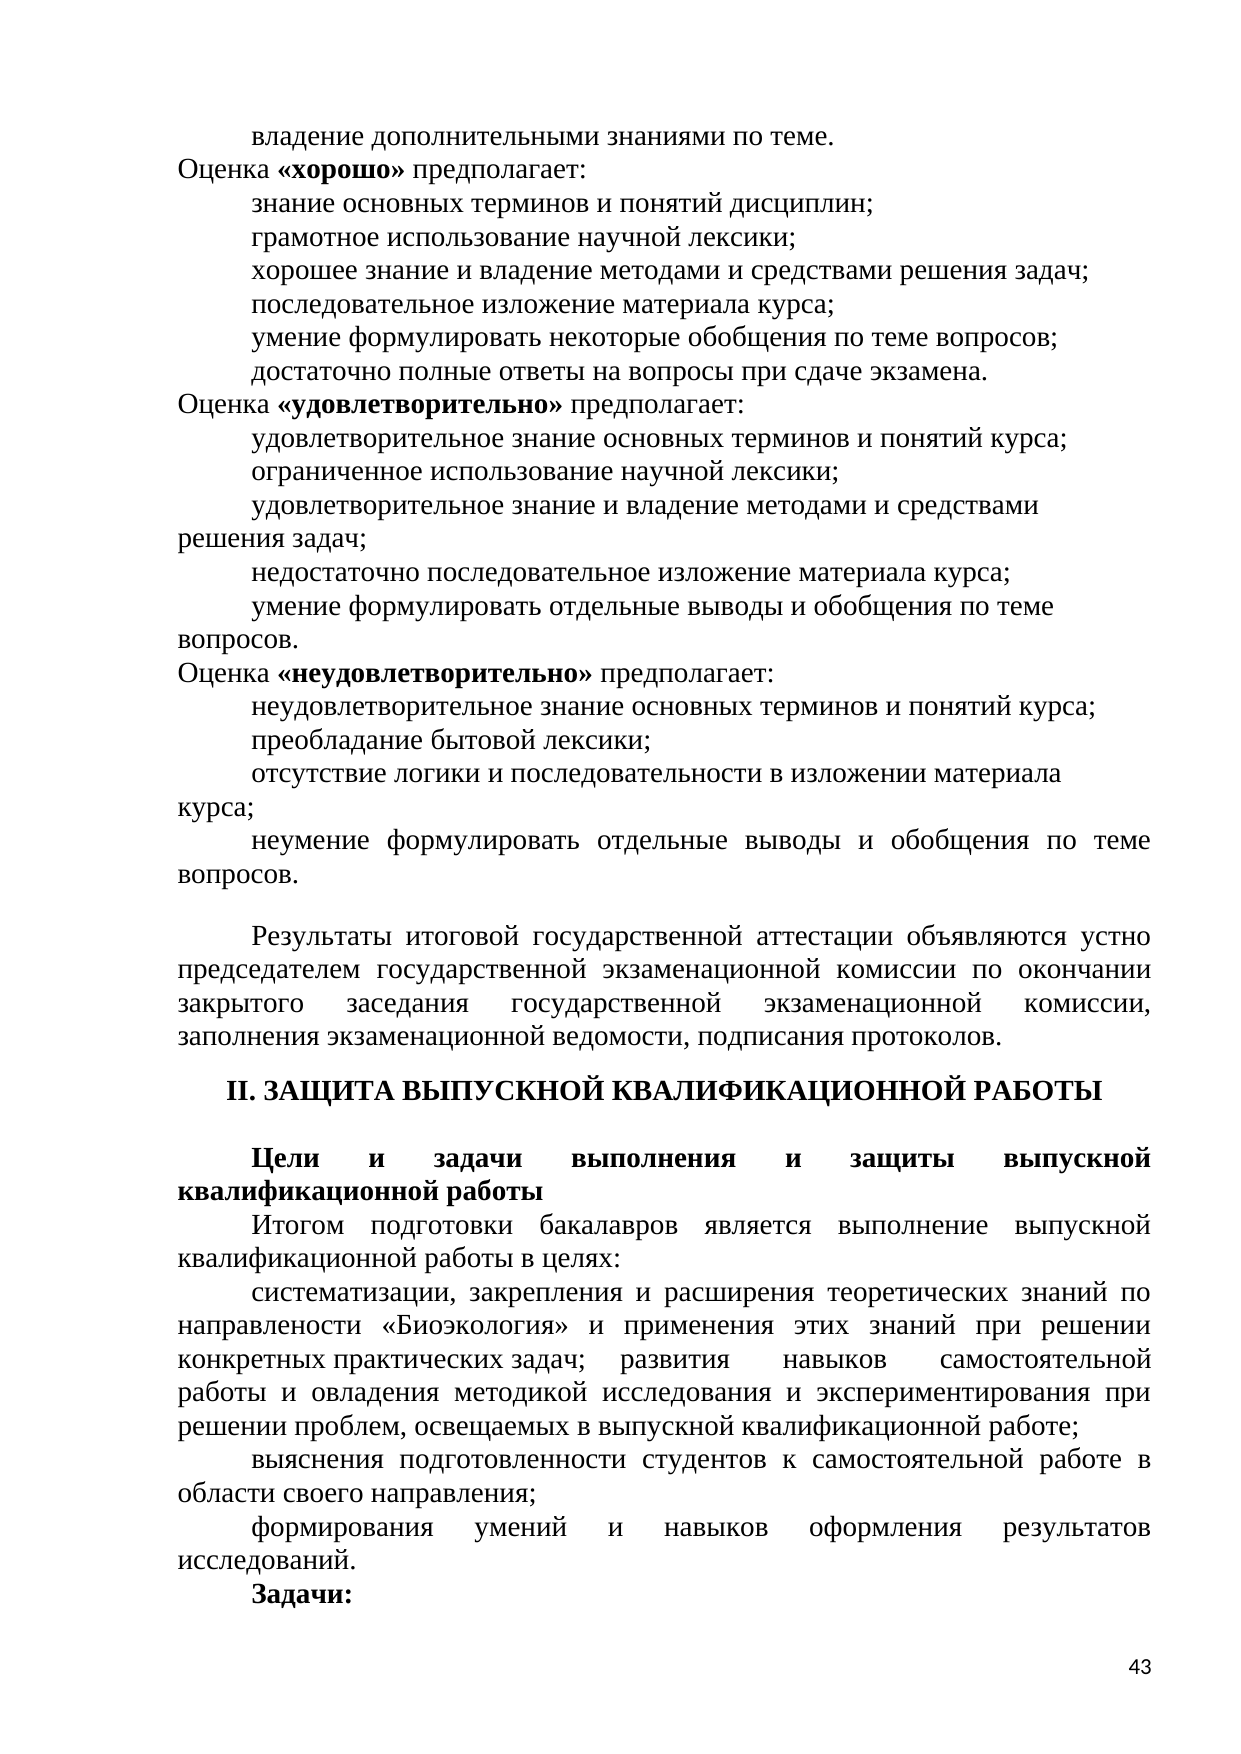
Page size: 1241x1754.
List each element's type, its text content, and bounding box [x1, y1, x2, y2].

text вопросов. [177, 621, 1152, 655]
text Результаты итоговой государственной аттестации объявляются устно председателем государственной экзаменационной комиссии по окончании закрытого заседания государственной экзаменационной комиссии, заполнения экзаменационной ведомости, подписания протоколов. [177, 918, 1152, 1052]
text преобладание бытовой лексики; [177, 722, 1152, 755]
text решения задач; [177, 521, 1152, 554]
text неумение формулировать отдельные выводы и обобщения по теме вопросов. [177, 822, 1152, 889]
text неудовлетворительное знание основных терминов и понятий курса; [177, 688, 1152, 722]
text ограниченное использование научной лексики; [177, 453, 1152, 487]
text умение формулировать отдельные выводы и обобщения по теме [177, 588, 1152, 621]
text достаточно полные ответы на вопросы при сдаче экзамена. [177, 353, 1152, 386]
text Цели и задачи выполнения и защиты выпускной квалификационной работы [177, 1140, 1152, 1207]
text умение формулировать некоторые обобщения по теме вопросов; [177, 319, 1152, 353]
text отсутствие логики и последовательности в изложении материала [177, 755, 1152, 789]
text II. ЗАЩИТА ВЫПУСКНОЙ КВАЛИФИКАЦИОННОЙ РАБОТЫ [177, 1073, 1152, 1106]
text последовательное изложение материала курса; [177, 286, 1152, 319]
text Оценка «хорошо» предполагает: [177, 152, 1152, 185]
text недостаточно последовательное изложение материала курса; [177, 554, 1152, 588]
text выяснения подготовленности студентов к самостоятельной работе в области своего направления; [177, 1442, 1152, 1509]
text систематизации, закрепления и расширения теоретических знаний по направлености «Биоэкология» и применения этих знаний при решении конкретных практических задач; развития навыков самостоятельной работы и овладения методикой исследования и экспериментирования при решении проблем, освещаемых в выпускной квалификационной работе; [177, 1274, 1152, 1442]
text хорошее знание и владение методами и средствами решения задач; [177, 252, 1152, 286]
text владение дополнительными знаниями по теме. [177, 118, 1152, 152]
text грамотное использование научной лексики; [177, 219, 1152, 252]
text курса; [177, 789, 1152, 822]
text удовлетворительное знание и владение методами и средствами [177, 487, 1152, 521]
text Оценка «удовлетворительно» предполагает: [177, 386, 1152, 420]
text удовлетворительное знание основных терминов и понятий курса; [177, 420, 1152, 453]
text Задачи: [177, 1576, 1152, 1609]
text Итогом подготовки бакалавров является выполнение выпускной квалификационной работы в целях: [177, 1207, 1152, 1274]
text Оценка «неудовлетворительно» предполагает: [177, 655, 1152, 688]
text знание основных терминов и понятий дисциплин; [177, 185, 1152, 219]
text формирования умений и навыков оформления результатов исследований. [177, 1509, 1152, 1576]
